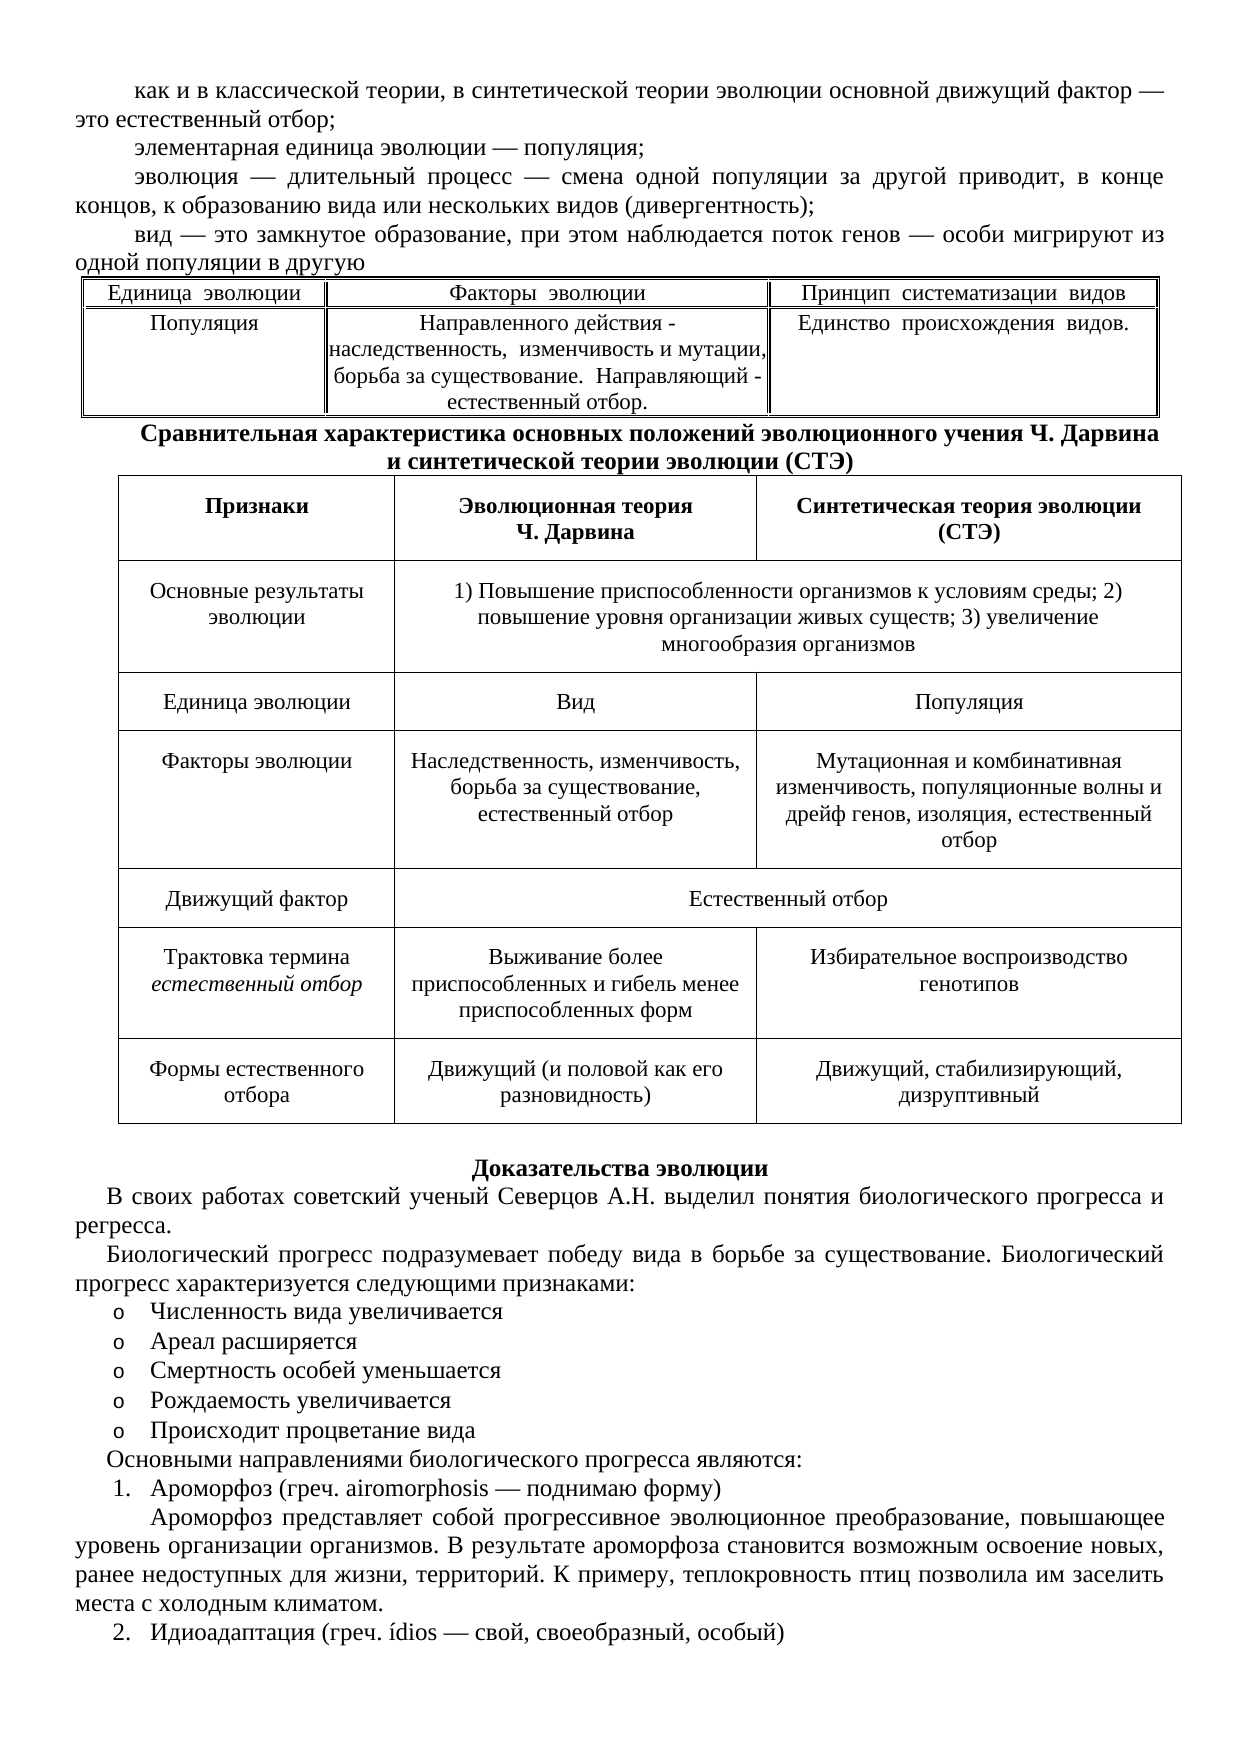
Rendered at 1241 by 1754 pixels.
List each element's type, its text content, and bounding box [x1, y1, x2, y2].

list Происходит процветание вида [112, 1415, 1165, 1444]
table_cell Наследственность, изменчивость, борьба за существование, естественный отбор [395, 731, 756, 868]
list Численность вида увеличивается [112, 1296, 1165, 1326]
subtitle Доказательства эволюции [75, 1153, 1165, 1181]
list Рождаемость увеличивается [112, 1385, 1165, 1415]
table_cell Выживание более приспособленных и гибель менее приспособленных форм [395, 928, 756, 1038]
list Ароморфоз (греч. airomorphosis — поднимаю форму) [112, 1473, 1165, 1502]
table_cell Мутационная и комбинативная изменчивость, популяционные волны и дрейф генов, изоляция, естественный отбор [757, 731, 1181, 868]
table_cell Вид [395, 673, 756, 730]
text эволюция — длительный процесс — смена одной популяции за другой приводит, в конце концов, к образованию вида или нескольких видов (дивергентность); [75, 161, 1165, 219]
table_cell Единство происхождения видов. [769, 306, 1158, 414]
table_cell Трактовка термина естественный отбор [119, 928, 394, 1038]
list Идиоадаптация (греч. ídios — свой, своеобразный, особый) [112, 1617, 1165, 1646]
list Ареал расширяется [112, 1326, 1165, 1356]
table_header Синтетическая теория эволюции (СТЭ) [757, 476, 1181, 560]
table_header Признаки [119, 476, 394, 560]
text вид — это замкнутое образование, при этом наблюдается поток генов — особи мигрируют из одной популяции в другую [75, 219, 1165, 276]
table_header Факторы эволюции [326, 278, 769, 306]
table_cell Движущий, стабилизирующий, дизруптивный [757, 1039, 1181, 1123]
text Ароморфоз представляет собой прогрессивное эволюционное преобразование, повышающее уровень организации организмов. В результате ароморфоза становится возможным освоение новых, ранее недоступных для жизни, территорий. К примеру, теплокровность птиц позволила им заселить места с холодным климатом. [75, 1502, 1165, 1617]
table_cell Формы естественного отбора [119, 1039, 394, 1123]
table_cell Основные результаты эволюции [119, 561, 394, 672]
table_header Эволюционная теория Ч. Дарвина [395, 476, 756, 560]
text как и в классической теории, в синтетической теории эволюции основной движущий фактор — это естественный отбор; [75, 75, 1165, 132]
text элементарная единица эволюции — популяция; [75, 132, 1165, 161]
table_cell Популяция [757, 673, 1181, 730]
table_cell Направленного действия -наследственность, изменчивость и мутации, борьба за существование. Направляющий - естественный отбор. [326, 306, 769, 414]
table_cell Движущий фактор [119, 869, 394, 927]
table_cell 1) Повышение приспособленности организмов к условиям среды; 2) повышение уровня организации живых существ; 3) увеличение многообразия организмов [395, 561, 1181, 672]
table_cell Движущий (и половой как его разновидность) [395, 1039, 756, 1123]
table_header Принцип систематизации видов [769, 280, 1156, 306]
table_header Единица эволюции [84, 278, 326, 306]
text В своих работах советский ученый Северцов А.Н. выделил понятия биологического прогресса и регресса. [75, 1181, 1165, 1239]
table_cell Популяция [83, 306, 326, 414]
table_cell Естественный отбор [395, 869, 1181, 927]
table_cell Избирательное воспроизводство генотипов [757, 928, 1181, 1038]
list Смертность особей уменьшается [112, 1356, 1165, 1385]
table_cell Факторы эволюции [119, 731, 394, 868]
text Основными направлениями биологического прогресса являются: [75, 1444, 1165, 1473]
subtitle Сравнительная характеристика основных положений эволюционного учения Ч. Дарвина и синтетической теории эволюции (СТЭ) [75, 418, 1165, 475]
table_cell Единица эволюции [119, 673, 394, 730]
text Биологический прогресс подразумевает победу вида в борьбе за существование. Биологический прогресс характеризуется следующими признаками: [75, 1239, 1165, 1296]
